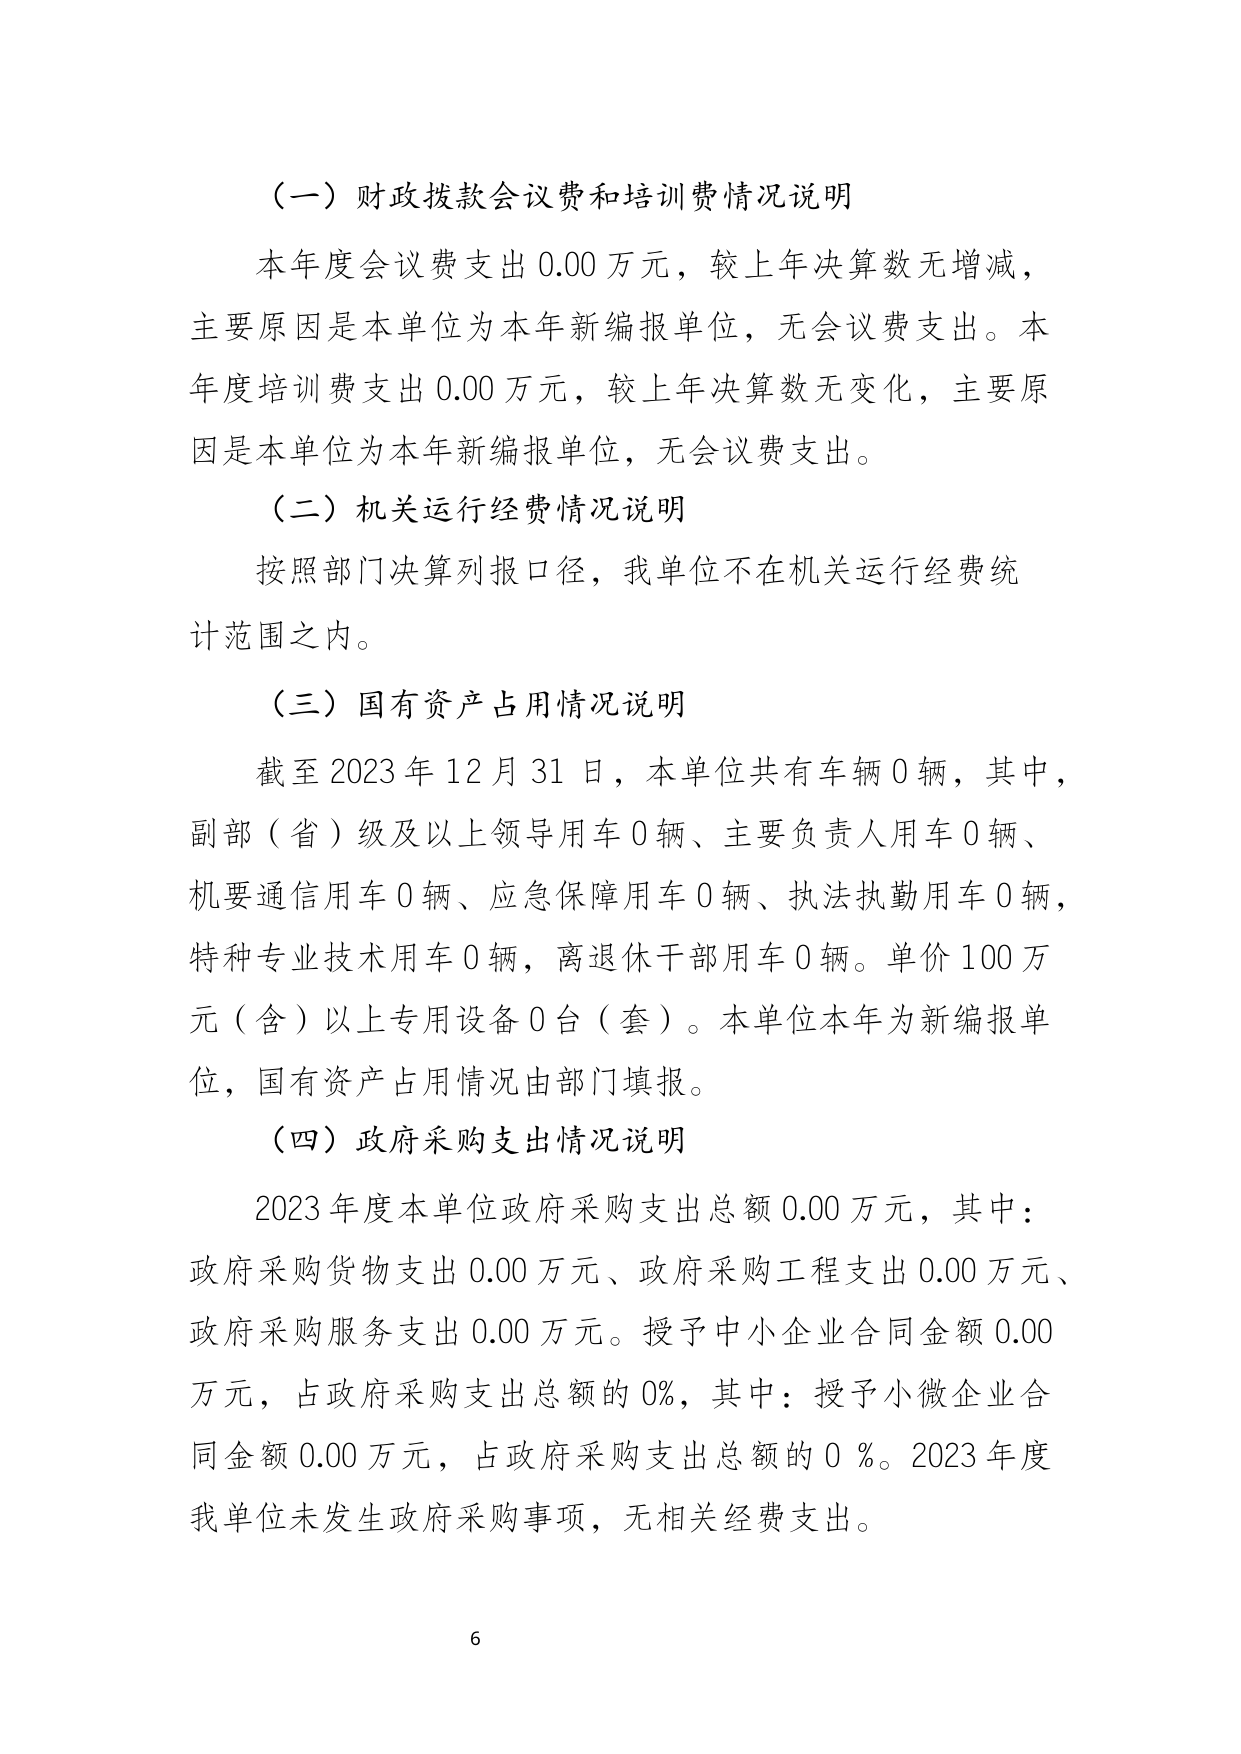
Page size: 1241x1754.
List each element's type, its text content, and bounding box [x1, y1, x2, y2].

text （一）财政拨款会议费和培训费情况说明 [187, 162, 1053, 227]
text 按照部门决算列报口径，我单位不在机关运行经费统计范围之内。 [187, 539, 1053, 669]
text （三）国有资产占用情况说明 [187, 669, 1053, 734]
text 截至2023年12月31日，本单位共有车辆0辆，其中，副部（省）级及以上领导用车0辆、主要负责人用车0辆、机要通信用车0辆、应急保障用车0辆、执法执勤用车0辆，特种专业技术用车0辆，离退休干部用车0辆。单价100万元（含）以上专用设备0台（套）。本单位本年为新编报单位，国有资产占用情况由部门填报。 [187, 734, 1053, 1106]
text （二）机关运行经费情况说明 [187, 474, 1053, 539]
text （四）政府采购支出情况说明 [187, 1106, 1053, 1171]
text 本年度会议费支出0.00万元，较上年决算数无增减，主要原因是本单位为本年新编报单位，无会议费支出。本年度培训费支出0.00万元，较上年决算数无变化，主要原因是本单位为本年新编报单位，无会议费支出。 [187, 227, 1053, 474]
text 2023年度本单位政府采购支出总额0.00万元，其中：政府采购货物支出0.00万元、政府采购工程支出0.00万元、政府采购服务支出0.00万元。授予中小企业合同金额0.00万元，占政府采购支出总额的0%，其中：授予小微企业合同金额0.00万元，占政府采购支出总额的0 %。2023年度我单位未发生政府采购事项，无相关经费支出。 [187, 1171, 1053, 1542]
